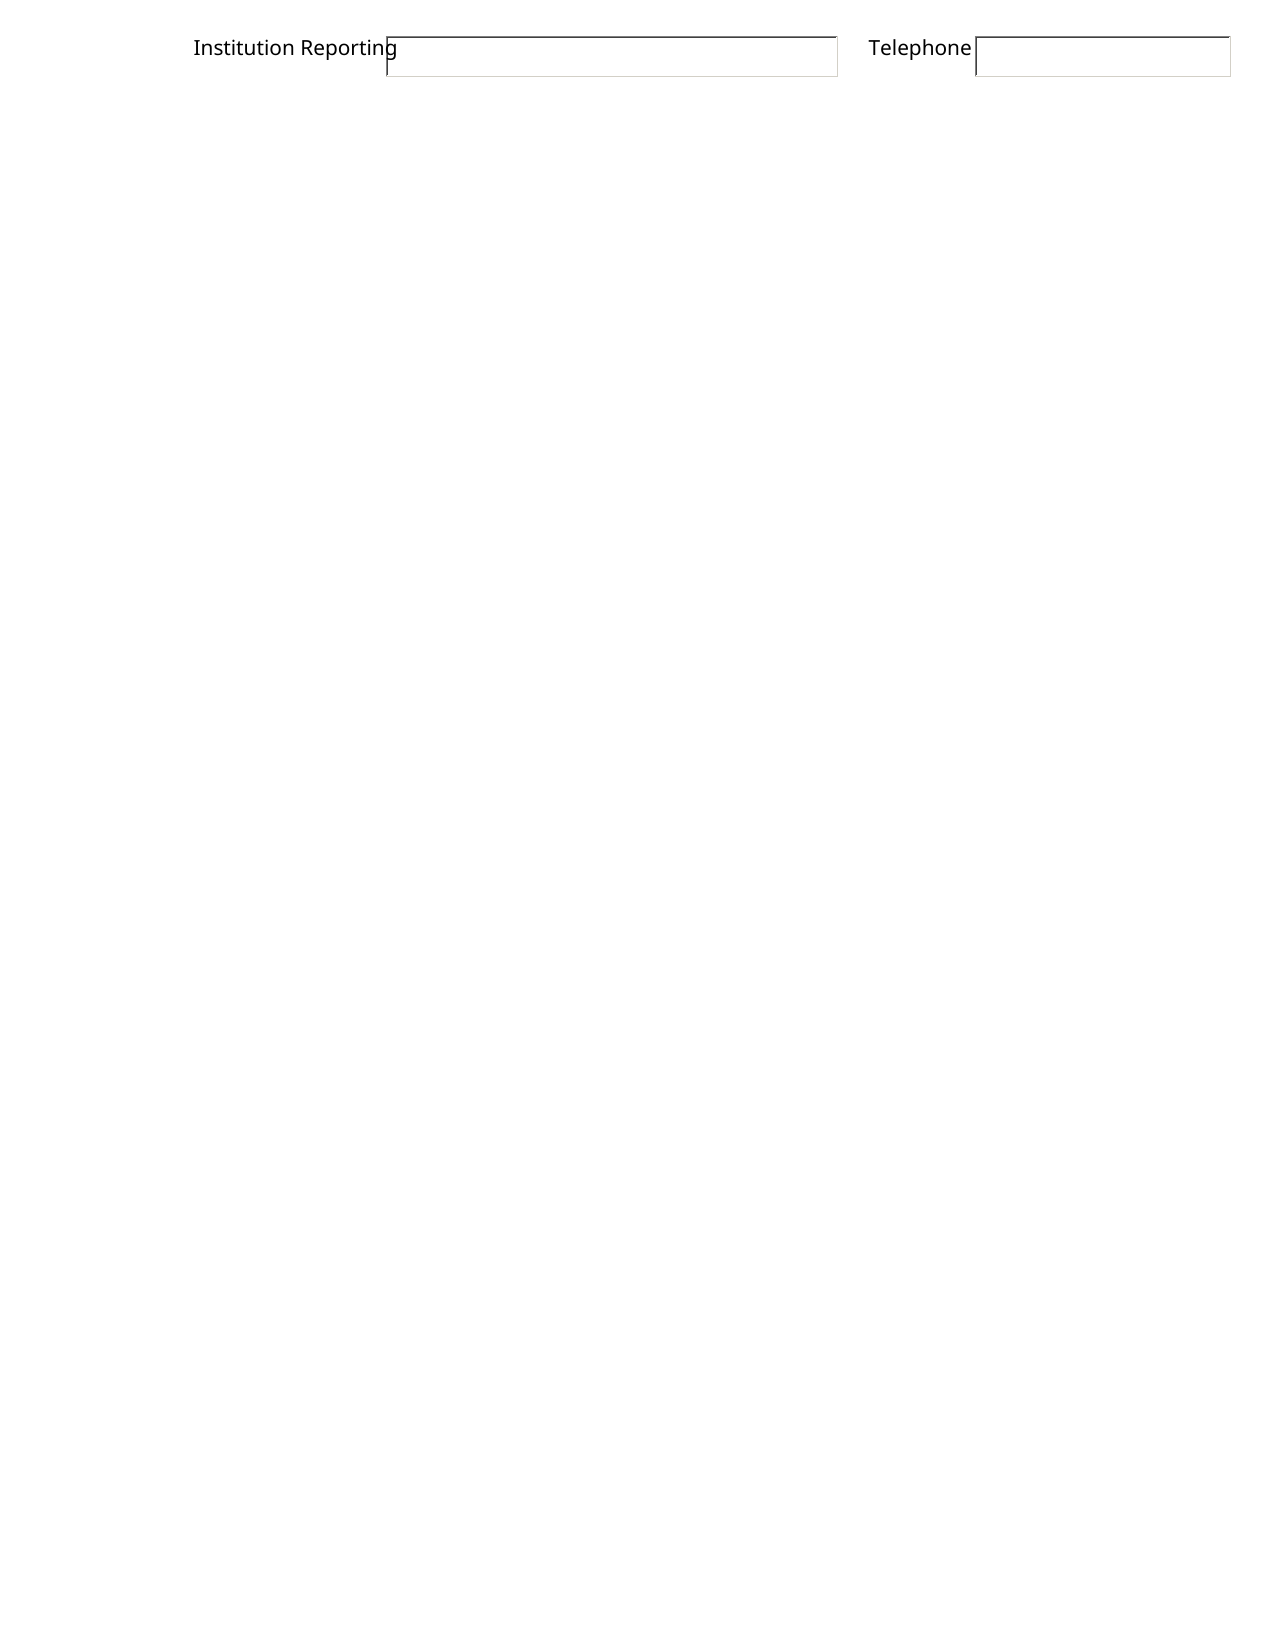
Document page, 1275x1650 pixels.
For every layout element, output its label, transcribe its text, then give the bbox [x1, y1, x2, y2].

text Institution Reporting Telephone [193, 33, 1275, 62]
